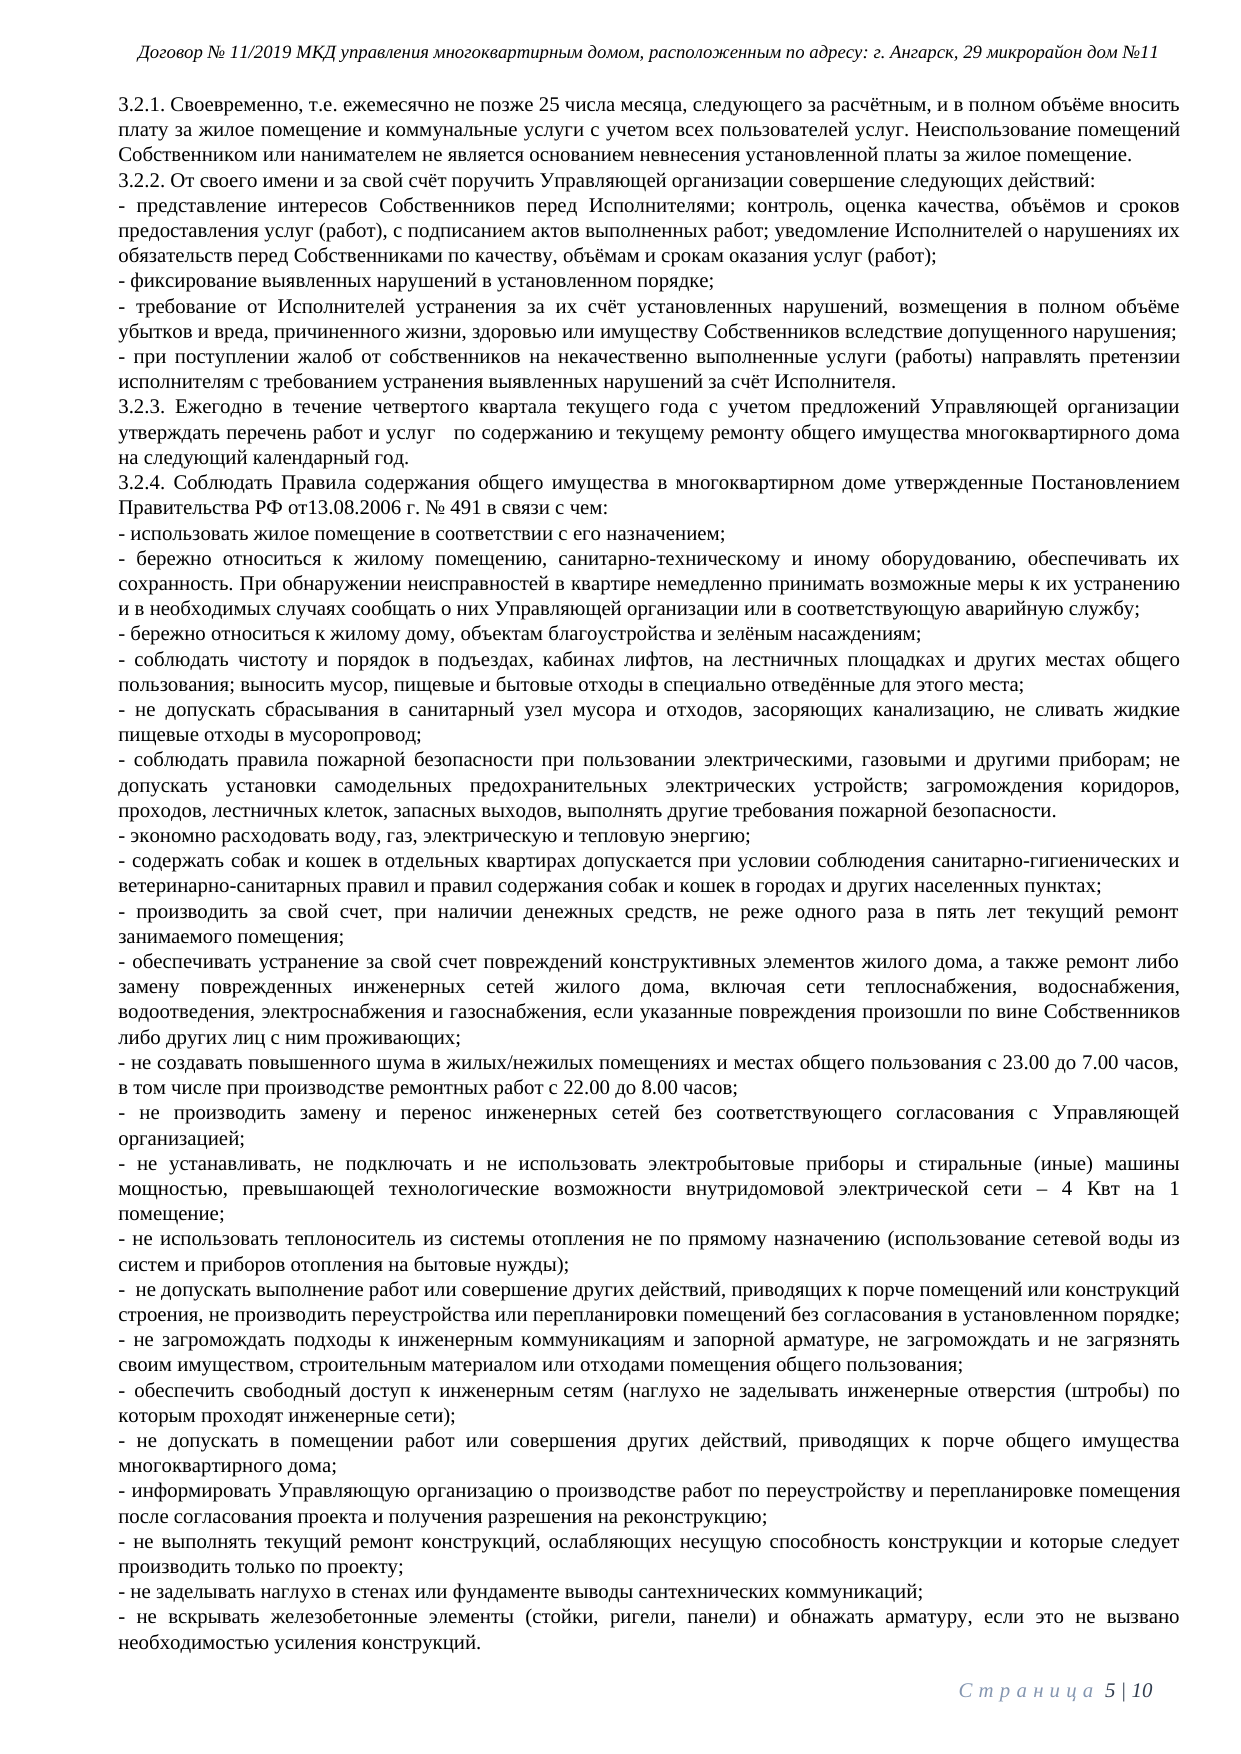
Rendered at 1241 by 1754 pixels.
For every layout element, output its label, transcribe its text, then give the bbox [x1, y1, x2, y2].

text - представление интересов Собственников перед Исполнителями; контроль, оценка качества, объёмов и сроков предоставления услуг (работ), с подписанием актов выполненных работ; уведомление Исполнителей о нарушениях их обязательств перед Собственниками по качеству, объёмам и срокам оказания услуг (работ); [118, 193, 1181, 267]
text - не использовать теплоноситель из системы отопления не по прямому назначению (использование сетевой воды из систем и приборов отопления на бытовые нужды); [118, 1226, 1181, 1276]
text - экономно расходовать воду, газ, электрическую и тепловую энергию; [118, 823, 1181, 847]
text 3.2.1. Своевременно, т.е. ежемесячно не позже 25 числа месяца, следующего за расчётным, и в полном объёме вносить плату за жилое помещение и коммунальные услуги с учетом всех пользователей услуг. Неиспользование помещений Собственником или нанимателем не является основанием невнесения установленной платы за жилое помещение. [118, 92, 1181, 166]
text - требование от Исполнителей устранения за их счёт установленных нарушений, возмещения в полном объёме убытков и вреда, причиненного жизни, здоровью или имуществу Собственников вследствие допущенного нарушения; [118, 294, 1181, 343]
text - не выполнять текущий ремонт конструкций, ослабляющих несущую способность конструкции и которые следует производить только по проекту; [118, 1529, 1181, 1578]
text - бережно относиться к жилому дому, объектам благоустройства и зелёным насаждениям; [118, 621, 1181, 645]
text - не создавать повышенного шума в жилых/нежилых помещениях и местах общего пользования с 23.00 до 7.00 часов, в том числе при производстве ремонтных работ с 22.00 до 8.00 часов; [118, 1050, 1181, 1099]
text - соблюдать чистоту и порядок в подъездах, кабинах лифтов, на лестничных площадках и других местах общего пользования; выносить мусор, пищевые и бытовые отходы в специально отведённые для этого места; [118, 647, 1181, 696]
text - содержать собак и кошек в отдельных квартирах допускается при условии соблюдения санитарно-гигиенических и ветеринарно-санитарных правил и правил содержания собак и кошек в городах и других населенных пунктах; [118, 848, 1181, 897]
text - не устанавливать, не подключать и не использовать электробытовые приборы и стиральные (иные) машины мощностью, превышающей технологические возможности внутридомовой электрической сети – 4 Квт на 1 помещение; [118, 1151, 1181, 1225]
text 3.2.2. От своего имени и за свой счёт поручить Управляющей организации совершение следующих действий: [118, 168, 1181, 192]
text - не заделывать наглухо в стенах или фундаменте выводы сантехнических коммуникаций; [118, 1579, 1181, 1603]
text - при поступлении жалоб от собственников на некачественно выполненные услуги (работы) направлять претензии исполнителям с требованием устранения выявленных нарушений за счёт Исполнителя. [118, 344, 1181, 393]
text - бережно относиться к жилому помещению, санитарно-техническому и иному оборудованию, обеспечивать их сохранность. При обнаружении неисправностей в квартире немедленно принимать возможные меры к их устранению и в необходимых случаях сообщать о них Управляющей организации или в соответствующую аварийную службу; [118, 546, 1181, 620]
text - не вскрывать железобетонные элементы (стойки, ригели, панели) и обнажать арматуру, если это не вызвано необходимостью усиления конструкций. [118, 1604, 1181, 1654]
text - не допускать в помещении работ или совершения других действий, приводящих к порче общего имущества многоквартирного дома; [118, 1428, 1181, 1477]
text - не допускать сбрасывания в санитарный узел мусора и отходов, засоряющих канализацию, не сливать жидкие пищевые отходы в мусоропровод; [118, 697, 1181, 746]
text - использовать жилое помещение в соответствии с его назначением; [118, 521, 1181, 544]
text - фиксирование выявленных нарушений в установленном порядке; [118, 268, 1181, 292]
text - обеспечить свободный доступ к инженерным сетям (наглухо не заделывать инженерные отверстия (штробы) по которым проходят инженерные сети); [118, 1378, 1181, 1427]
text - информировать Управляющую организацию о производстве работ по переустройству и перепланировке помещения после согласования проекта и получения разрешения на реконструкцию; [118, 1478, 1181, 1528]
text - не производить замену и перенос инженерных сетей без соответствующего согласования с Управляющей организацией; [118, 1100, 1181, 1149]
text - производить за свой счет, при наличии денежных средств, не реже одного раза в пять лет текущий ремонт занимаемого помещения; [118, 899, 1181, 948]
text 3.2.3. Ежегодно в течение четвертого квартала текущего года с учетом предложений Управляющей организации утверждать перечень работ и услуг по содержанию и текущему ремонту общего имущества многоквартирного дома на следующий календарный год. [118, 394, 1181, 469]
text - не допускать выполнение работ или совершение других действий, приводящих к порче помещений или конструкций строения, не производить переустройства или перепланировки помещений без согласования в установленном порядке; [118, 1277, 1181, 1326]
text - не загромождать подходы к инженерным коммуникациям и запорной арматуре, не загромождать и не загрязнять своим имуществом, строительным материалом или отходами помещения общего пользования; [118, 1327, 1181, 1376]
text 3.2.4. Соблюдать Правила содержания общего имущества в многоквартирном доме утвержденные Постановлением Правительства РФ от13.08.2006 г. № 491 в связи с чем: [118, 470, 1181, 519]
text - обеспечивать устранение за свой счет повреждений конструктивных элементов жилого дома, а также ремонт либо замену поврежденных инженерных сетей жилого дома, включая сети теплоснабжения, водоснабжения, водоотведения, электроснабжения и газоснабжения, если указанные повреждения произошли по вине Собственников либо других лиц с ним проживающих; [118, 949, 1181, 1049]
text - соблюдать правила пожарной безопасности при пользовании электрическими, газовыми и другими приборам; не допускать установки самодельных предохранительных электрических устройств; загромождения коридоров, проходов, лестничных клеток, запасных выходов, выполнять другие требования пожарной безопасности. [118, 747, 1181, 822]
